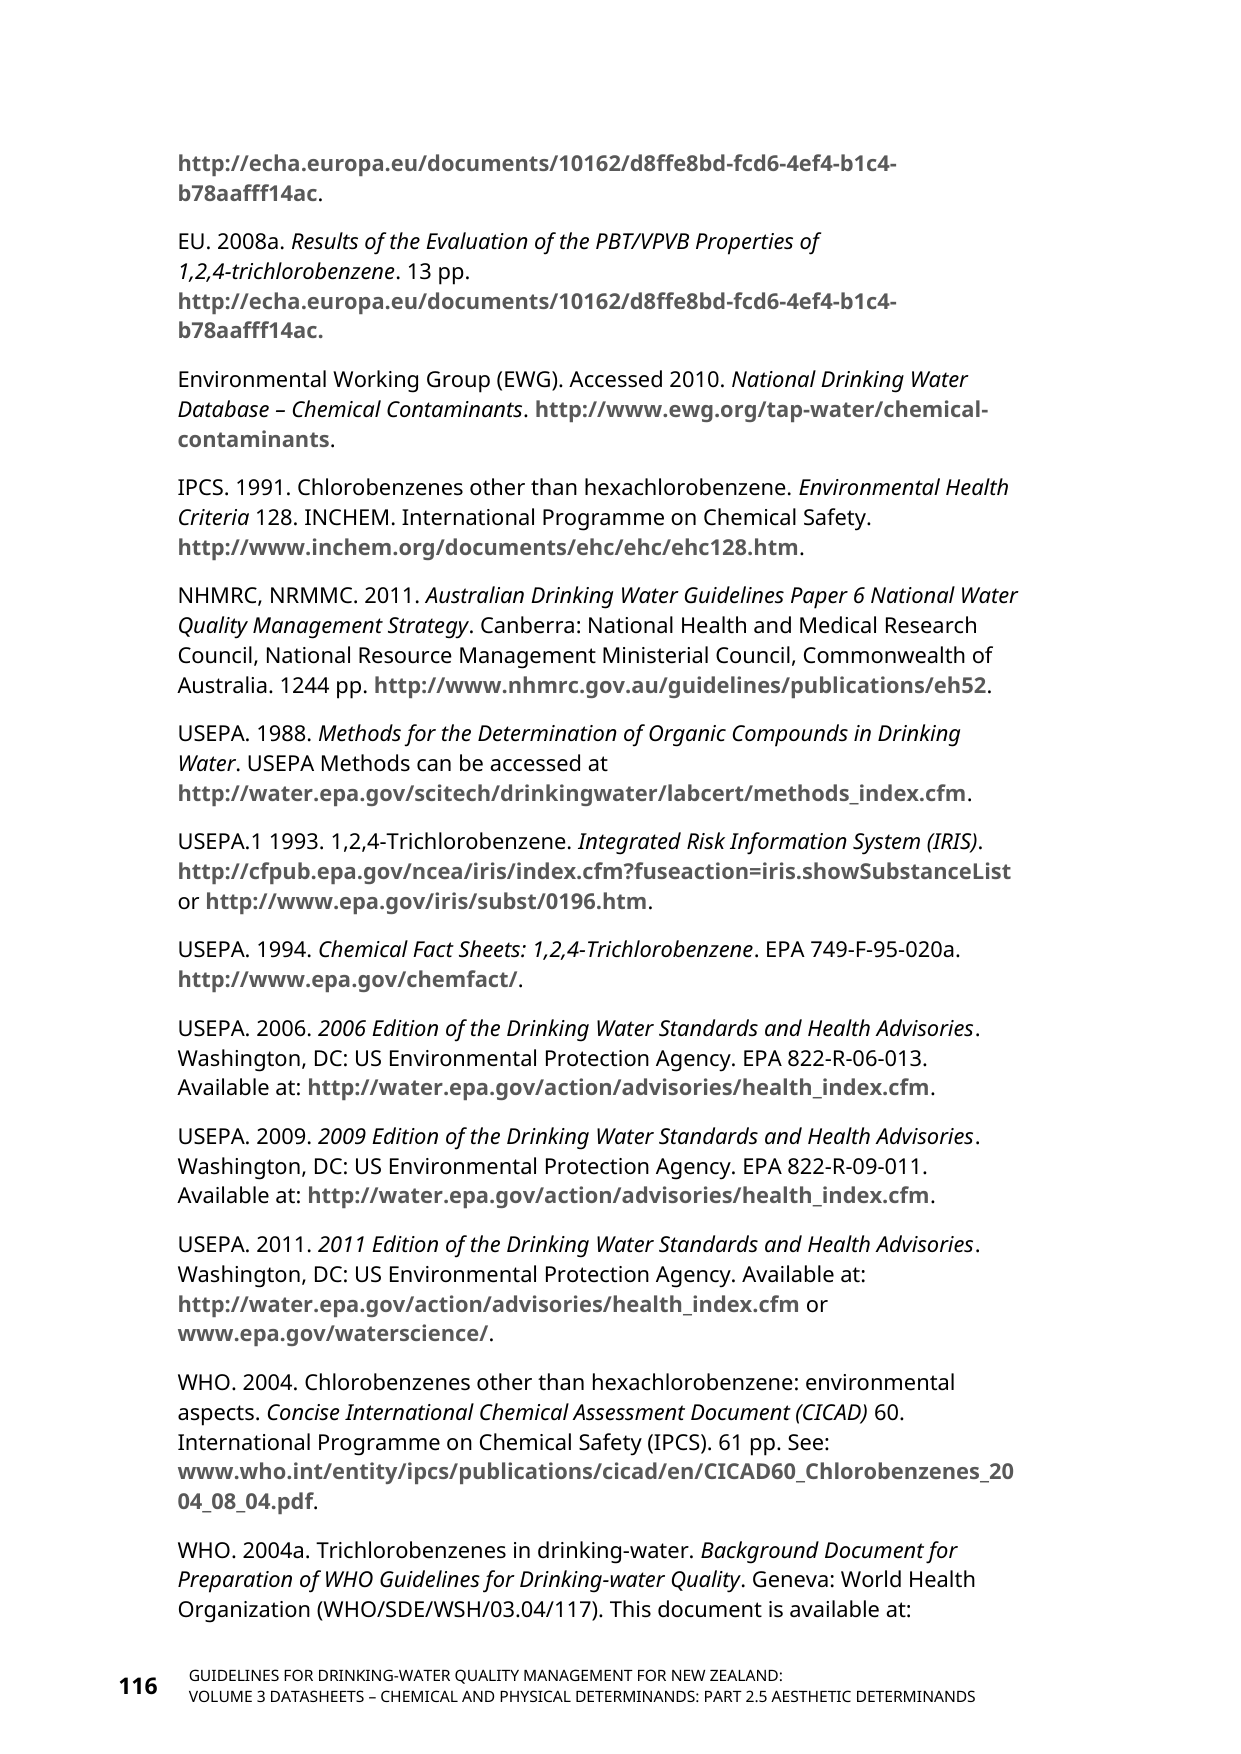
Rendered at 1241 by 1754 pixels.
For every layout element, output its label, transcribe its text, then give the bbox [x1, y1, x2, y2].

text EU. 2008a. Results of the Evaluation of the PBT/VPVB Properties of 1,2,4-trichlorobenzene. 13 pp. http://echa.europa.eu/documents/10162/d8ffe8bd-fcd6-4ef4-b1c4-b78aafff14ac. [177, 226, 1019, 345]
text USEPA. 1988. Methods for the Determination of Organic Compounds in Drinking Water. USEPA Methods can be accessed at http://water.epa.gov/scitech/drinkingwater/labcert/methods_index.cfm. [177, 718, 1019, 807]
text USEPA. 2006. 2006 Edition of the Drinking Water Standards and Health Advisories. Washington, DC: US Environmental Protection Agency. EPA 822-R-06-013. Available at: http://water.epa.gov/action/advisories/health_index.cfm. [177, 1013, 1019, 1102]
text USEPA.1 1993. 1,2,4-Trichlorobenzene. Integrated Risk Information System (IRIS). http://cfpub.epa.gov/ncea/iris/index.cfm?fuseaction=iris.showSubstanceList or http://www.epa.gov/iris/subst/0196.htm. [177, 826, 1019, 916]
text WHO. 2004. Chlorobenzenes other than hexachlorobenzene: environmental aspects. Concise International Chemical Assessment Document (CICAD) 60. International Programme on Chemical Safety (IPCS). 61 pp. See: www.who.int/entity/ipcs/publications/cicad/en/CICAD60_Chlorobenzenes_2004_08_04.pdf. [177, 1367, 1019, 1516]
text USEPA. 2009. 2009 Edition of the Drinking Water Standards and Health Advisories. Washington, DC: US Environmental Protection Agency. EPA 822-R-09-011. Available at: http://water.epa.gov/action/advisories/health_index.cfm. [177, 1121, 1019, 1210]
text USEPA. 2011. 2011 Edition of the Drinking Water Standards and Health Advisories. Washington, DC: US Environmental Protection Agency. Available at: http://water.epa.gov/action/advisories/health_index.cfm or www.epa.gov/waterscience/. [177, 1229, 1019, 1348]
text IPCS. 1991. Chlorobenzenes other than hexachlorobenzene. Environmental Health Criteria 128. INCHEM. International Programme on Chemical Safety. http://www.inchem.org/documents/ehc/ehc/ehc128.htm. [177, 472, 1019, 561]
text USEPA. 1994. Chemical Fact Sheets: 1,2,4-Trichlorobenzene. EPA 749-F-95-020a. http://www.epa.gov/chemfact/. [177, 934, 1019, 994]
text NHMRC, NRMMC. 2011. Australian Drinking Water Guidelines Paper 6 National Water Quality Management Strategy. Canberra: National Health and Medical Research Council, National Resource Management Ministerial Council, Commonwealth of Australia. 1244 pp. http://www.nhmrc.gov.au/guidelines/publications/eh52. [177, 580, 1019, 699]
text Environmental Working Group (EWG). Accessed 2010. National Drinking Water Database – Chemical Contaminants. http://www.ewg.org/tap-water/chemical-contaminants. [177, 364, 1019, 453]
